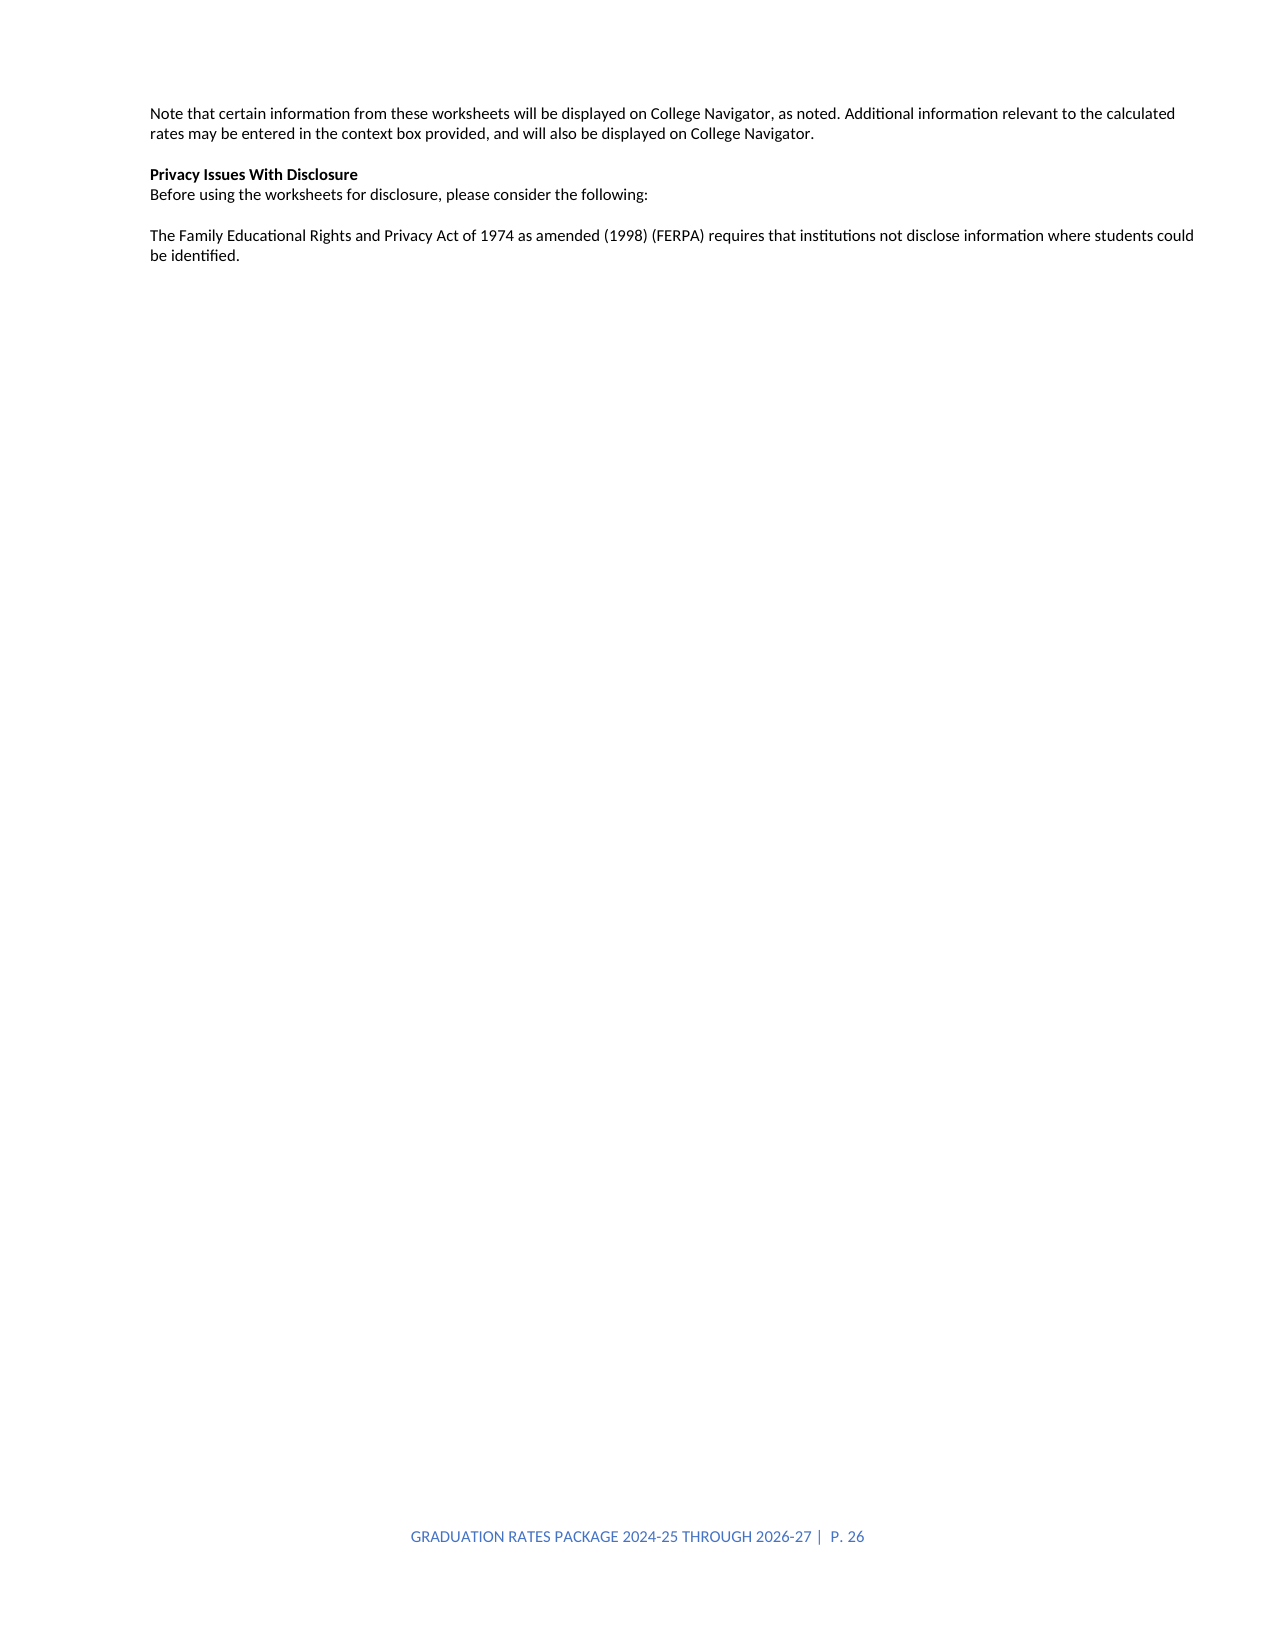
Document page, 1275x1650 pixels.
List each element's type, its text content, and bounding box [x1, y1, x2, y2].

text The Family Educational Rights and Privacy Act of 1974 as amended (1998) (FERPA) requires that institutions not disclose information where students could be identified. [150, 225, 1200, 266]
text Note that certain information from these worksheets will be displayed on College Navigator, as noted. Additional information relevant to the calculated rates may be entered in the context box provided, and will also be displayed on College Navigator. [150, 103, 1200, 144]
text Before using the worksheets for disclosure, please consider the following: [150, 184, 1200, 204]
text Privacy Issues With Disclosure [150, 164, 1200, 184]
